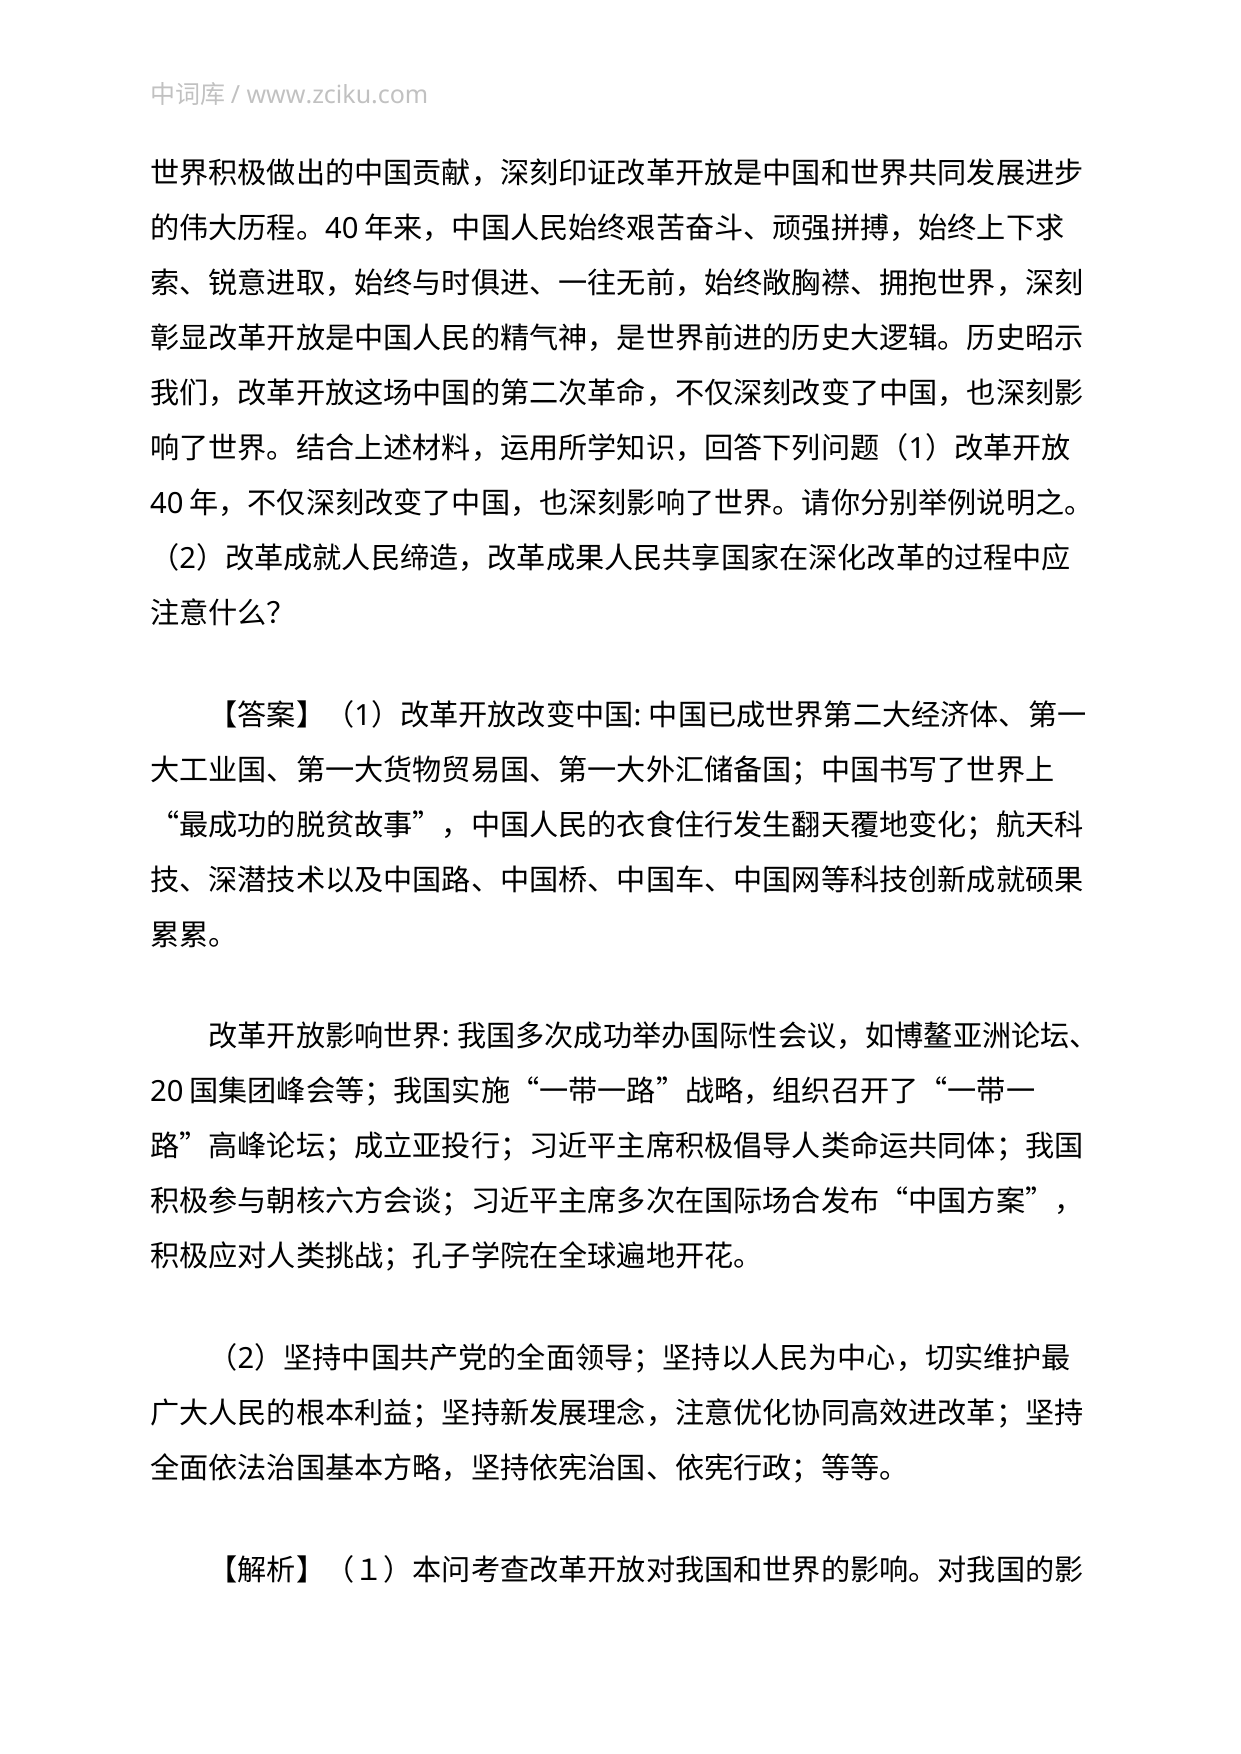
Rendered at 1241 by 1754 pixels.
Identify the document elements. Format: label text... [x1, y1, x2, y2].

text 【答案】（1）改革开放改变中国: 中国已成世界第二大经济体、第一大工业国、第一大货物贸易国、第一大外汇储备国；中国书写了世界上“最成功的脱贫故事”，中国人民的衣食住行发生翻天覆地变化；航天科技、深潜技术以及中国路、中国桥、中国车、中国网等科技创新成就硕果累累。 [150, 691, 1090, 953]
text 改革开放影响世界: 我国多次成功举办国际性会议，如博鳌亚洲论坛、20国集团峰会等；我国实施“一带一路”战略，组织召开了“一带一路”高峰论坛；成立亚投行；习近平主席积极倡导人类命运共同体；我国积极参与朝核六方会谈；习近平主席多次在国际场合发布“中国方案”，积极应对人类挑战；孔子学院在全球遍地开花。 [150, 1013, 1090, 1275]
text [150, 150, 1090, 632]
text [150, 1546, 1090, 1588]
text （2）坚持中国共产党的全面领导；坚持以人民为中心，切实维护最广大人民的根本利益；坚持新发展理念，注意优化协同高效进改革；坚持全面依法治国基本方略，坚持依宪治国、依宪行政；等等。 [150, 1334, 1090, 1487]
